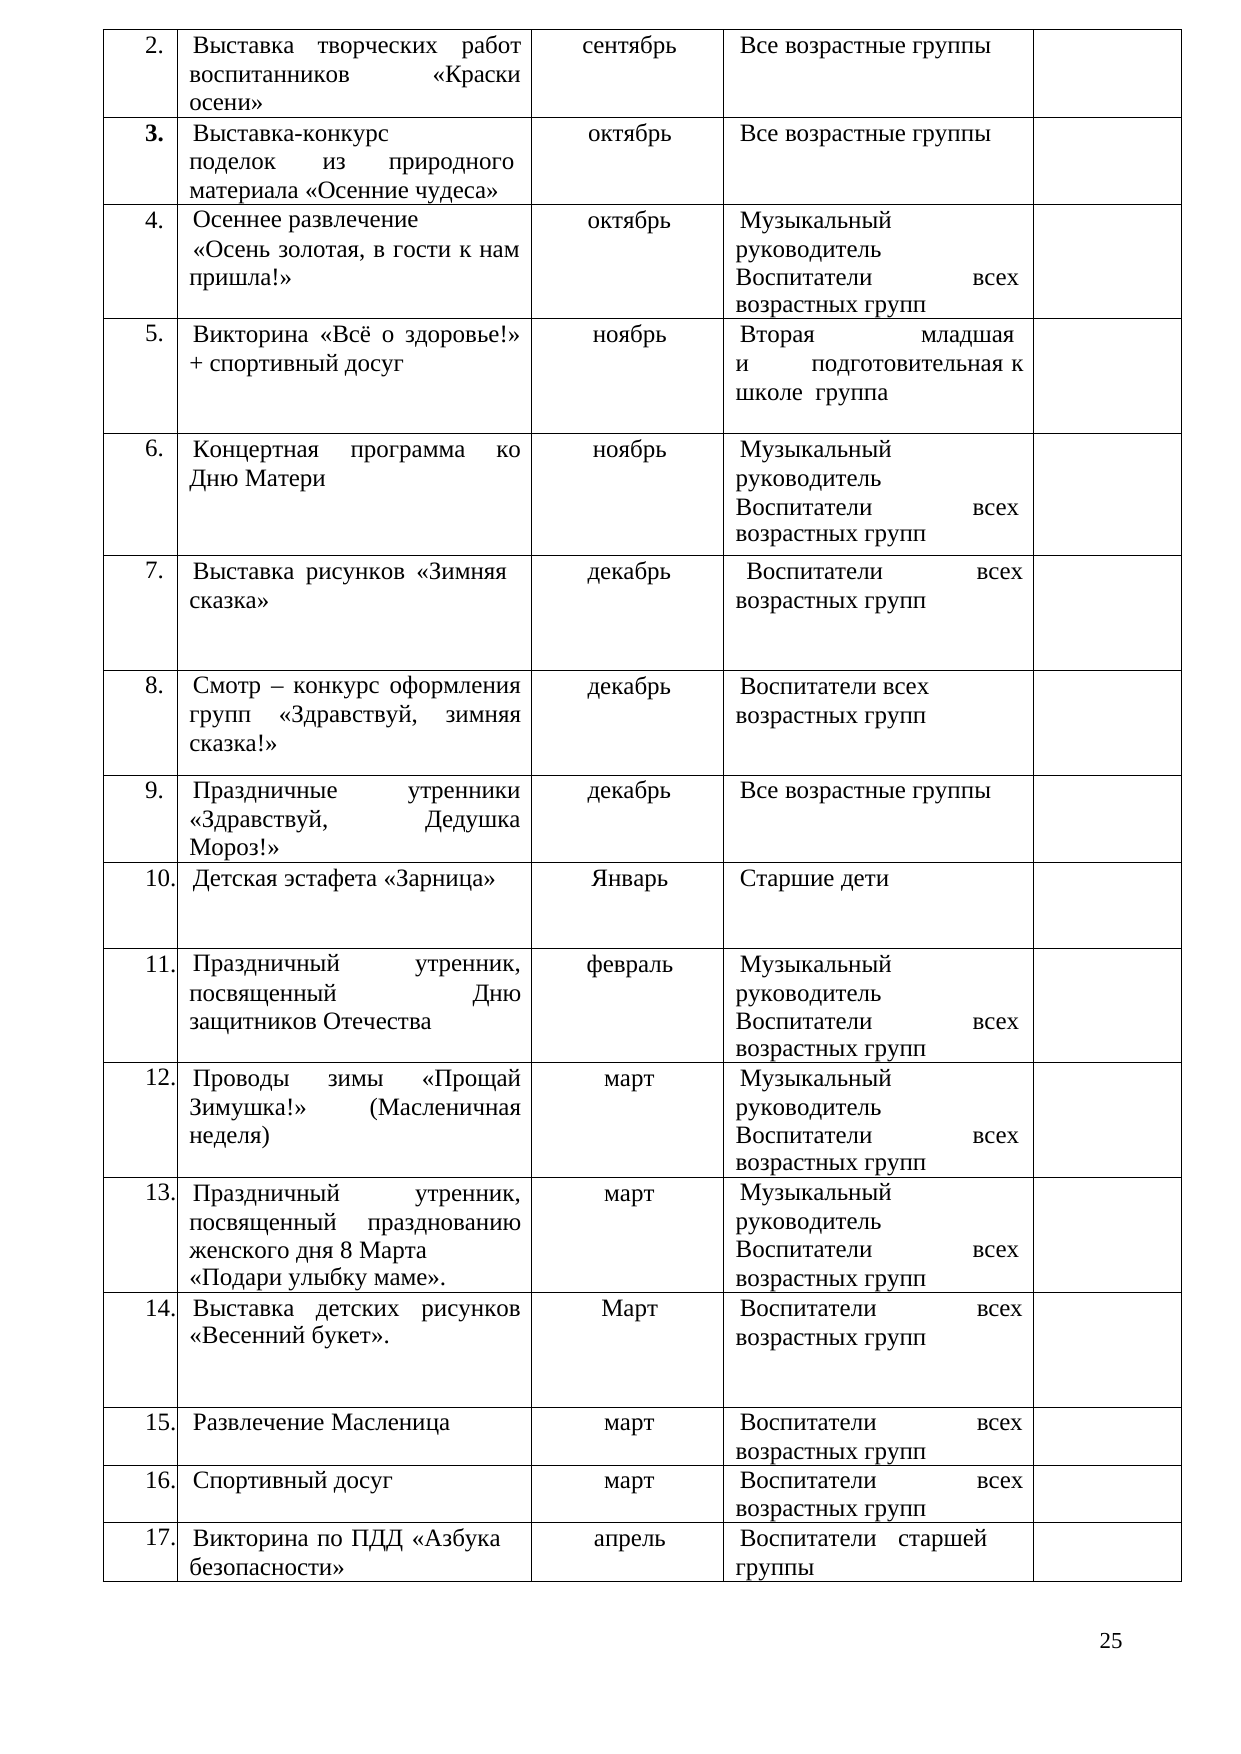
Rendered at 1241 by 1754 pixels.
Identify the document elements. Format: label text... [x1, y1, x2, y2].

table_cell 14. [104, 1293, 177, 1407]
table_cell Музыкальный руководитель Воспитатели всех возрастных групп [724, 949, 1033, 1062]
table_cell Викторина по ПДД «Азбука безопасности» [178, 1523, 531, 1581]
table_cell 13. [104, 1178, 177, 1292]
table_cell март [532, 1408, 723, 1465]
table_cell ноябрь [532, 434, 723, 555]
table_header Выставка творческих работ воспитанников «Краски осени» [178, 30, 531, 117]
table_cell апрель [532, 1523, 723, 1581]
table_cell Смотр – конкурс оформления групп «Здравствуй, зимняя сказка!» [178, 671, 531, 774]
table_cell Праздничный утренник, посвященный празднованию женского дня 8 Марта «Подари улыбку маме». [178, 1178, 531, 1292]
table_cell [1034, 949, 1181, 1062]
table_cell [1034, 205, 1181, 318]
table_cell Музыкальный руководитель Воспитатели всех возрастных групп [724, 1178, 1033, 1292]
table_cell 8. [104, 671, 177, 774]
table_cell Воспитатели всех возрастных групп [724, 556, 1033, 670]
table_cell Детская эстафета «Зарница» [178, 863, 531, 948]
table_cell 10. [104, 863, 177, 948]
table_cell [1034, 434, 1181, 555]
table_cell март [532, 1466, 723, 1522]
table_cell Проводы зимы «Прощай Зимушка!» (Масленичная неделя) [178, 1063, 531, 1177]
table_cell [1034, 319, 1181, 433]
table_cell [1034, 863, 1181, 948]
table_cell Викторина «Всё о здоровье!» + спортивный досуг [178, 319, 531, 433]
table_cell Концертная программа ко Дню Матери [178, 434, 531, 555]
table_cell Выставка детских рисунков «Весенний букет». [178, 1293, 531, 1407]
table_cell 12. [104, 1063, 177, 1177]
table_cell 7. [104, 556, 177, 670]
table_cell Выставка рисунков «Зимняя сказка» [178, 556, 531, 670]
table_cell 11. [104, 949, 177, 1062]
table_cell 9. [104, 776, 177, 862]
table_cell Развлечение Масленица [178, 1408, 531, 1465]
table_header сентябрь [532, 30, 723, 117]
table_cell [1034, 1523, 1181, 1581]
table_cell март [532, 1063, 723, 1177]
table_cell март [532, 1178, 723, 1292]
table_cell 16. [104, 1466, 177, 1522]
table_cell [1034, 1178, 1181, 1292]
table_cell Март [532, 1293, 723, 1407]
table_cell Вторая младшая и подготовительная к школе группа [724, 319, 1033, 433]
table_cell [1034, 556, 1181, 670]
table_cell 4. [104, 205, 177, 318]
table_cell Воспитатели старшей группы [724, 1523, 1033, 1581]
table_cell Воспитатели всех возрастных групп [724, 1408, 1033, 1465]
table_cell Старшие дети [724, 863, 1033, 948]
table_cell [1034, 118, 1181, 204]
table_cell Музыкальный руководитель Воспитатели всех возрастных групп [724, 205, 1033, 318]
table_cell Музыкальный руководитель Воспитатели всех возрастных групп [724, 1063, 1033, 1177]
table_cell Воспитатели всех возрастных групп [724, 671, 1033, 774]
table_cell 5. [104, 319, 177, 433]
table_cell Осеннее развлечение «Осень золотая, в гости к нам пришла!» [178, 205, 531, 318]
table_cell [1034, 1466, 1181, 1522]
table_cell декабрь [532, 556, 723, 670]
table_cell Воспитатели всех возрастных групп [724, 1466, 1033, 1522]
table_cell декабрь [532, 671, 723, 774]
table_cell Все возрастные группы [724, 776, 1033, 862]
table_cell Музыкальный руководитель Воспитатели всех возрастных групп [724, 434, 1033, 555]
table_cell ноябрь [532, 319, 723, 433]
table_cell февраль [532, 949, 723, 1062]
table_cell Спортивный досуг [178, 1466, 531, 1522]
table_cell [1034, 1408, 1181, 1465]
table_cell [1034, 1293, 1181, 1407]
table_header [1034, 30, 1181, 117]
table_header Все возрастные группы [724, 30, 1033, 117]
table_cell октябрь [532, 205, 723, 318]
table_cell [1034, 776, 1181, 862]
table_cell [1034, 1063, 1181, 1177]
table_header 2. [104, 30, 177, 117]
table_cell 17. [104, 1523, 177, 1581]
table_cell 6. [104, 434, 177, 555]
table_cell октябрь [532, 118, 723, 204]
table_cell 15. [104, 1408, 177, 1465]
table_cell Январь [532, 863, 723, 948]
table_cell [1034, 671, 1181, 774]
table_cell 3. [104, 118, 177, 204]
table_cell Выставка-конкурс поделок из природного материала «Осенние чудеса» [178, 118, 531, 204]
table_cell декабрь [532, 776, 723, 862]
table_cell Праздничные утренники «Здравствуй, Дедушка Мороз!» [178, 776, 531, 862]
table_cell Праздничный утренник, посвященный Дню защитников Отечества [178, 949, 531, 1062]
table_cell Воспитатели всех возрастных групп [724, 1293, 1033, 1407]
table_cell Все возрастные группы [724, 118, 1033, 204]
